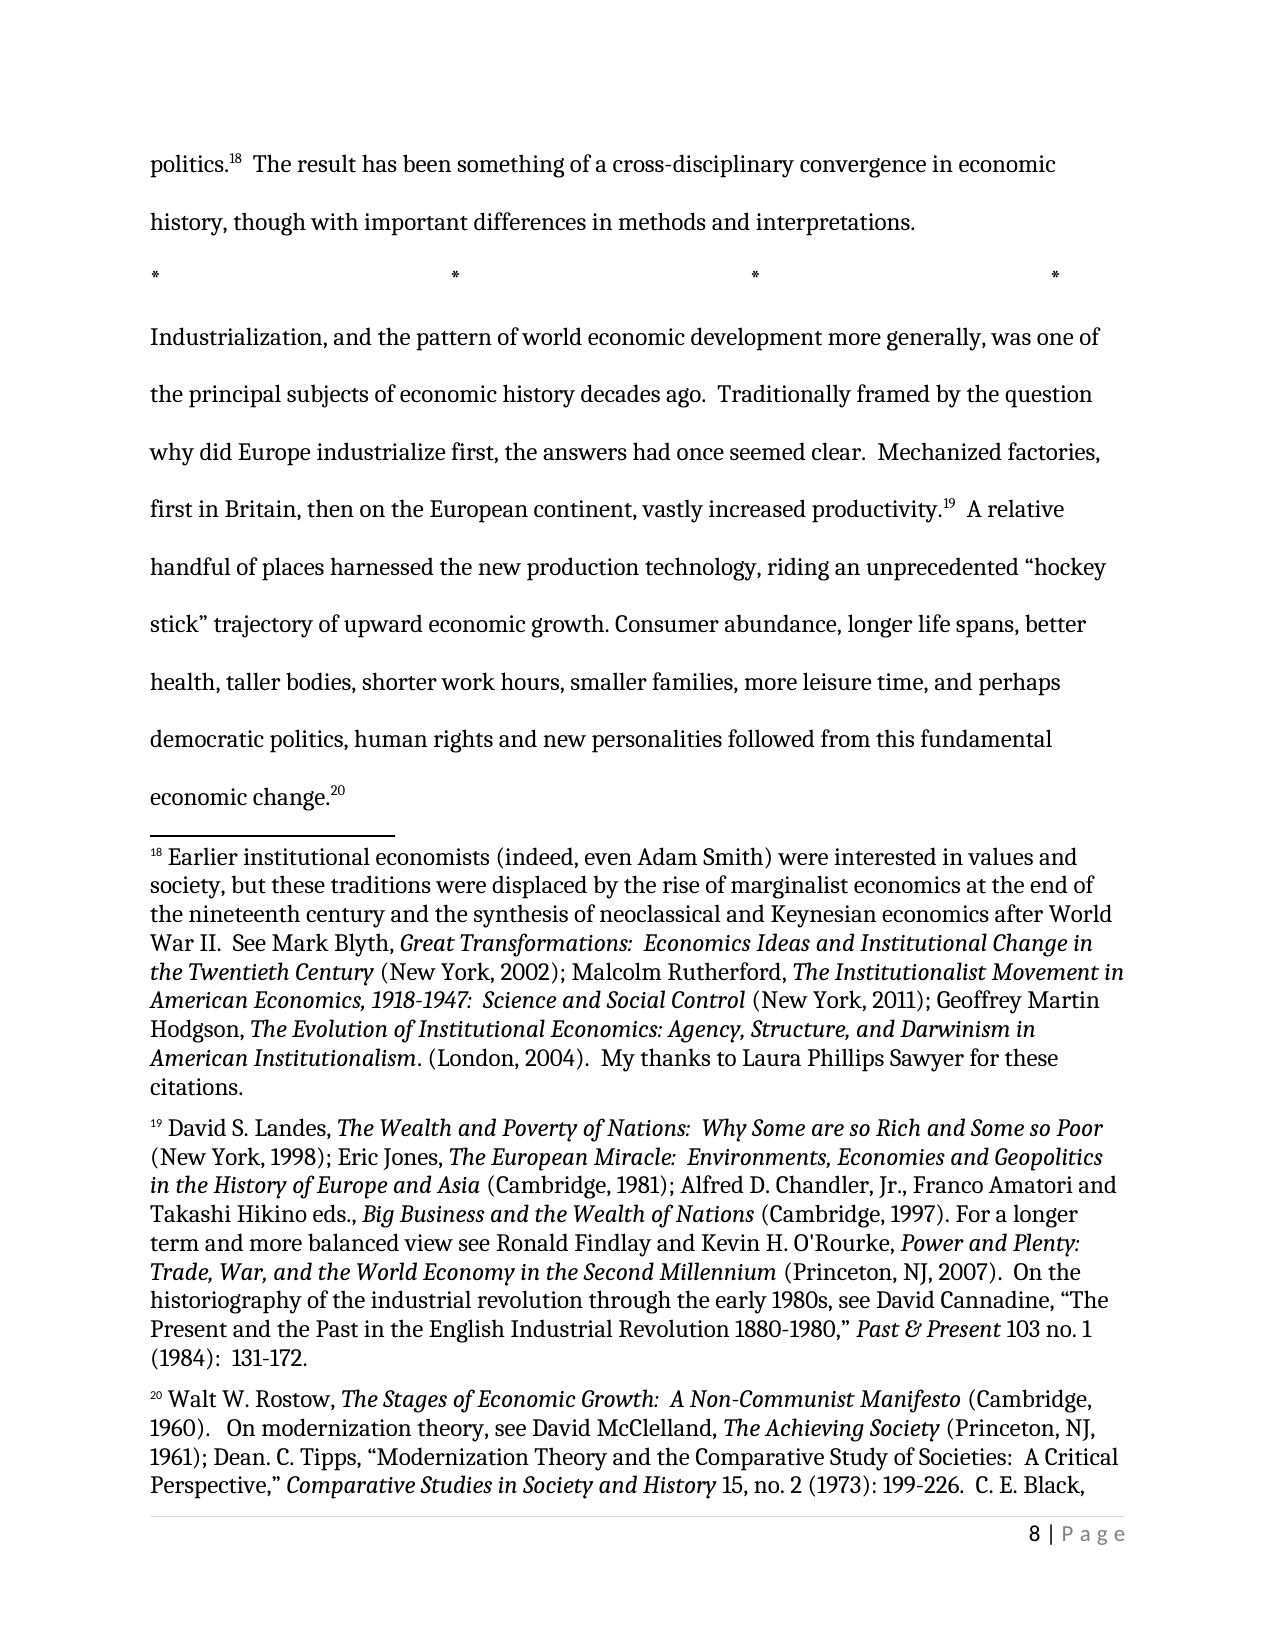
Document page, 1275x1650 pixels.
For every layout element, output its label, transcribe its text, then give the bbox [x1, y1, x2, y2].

text The recent rebound of interest in economic matters grows from a sense that the profession has left itself without a way to engage these sorts of issues. The authors of this new literature, however, are less committed to old style structural analysis and more prepared to try on a variety of theoretical perspectives. Many are trained in history, but others come from sociology, anthropology, environmental studies, even accounting and management. Likewise, mainstream economists have grown more interested values, institutions and politics. The result has been something of a cross-disciplinary convergence in economic history, though with important differences in methods and interpretations. [150, 150, 1125, 236]
text Industrialization, and the pattern of world economic development more generally, was one of the principal subjects of economic history decades ago. Traditionally framed by the question why did Europe industrialize first, the answers had once seemed clear. Mechanized factories, first in Britain, then on the European continent, vastly increased productivity. A relative handful of places harnessed the new production technology, riding an unprecedented “hockey stick” trajectory of upward economic growth. Consumer abundance, longer life spans, better health, taller bodies, shorter work hours, smaller families, more leisure time, and perhaps democratic politics, human rights and new personalities followed from this fundamental economic change. [150, 322, 1125, 811]
text * * * * [150, 265, 1125, 294]
